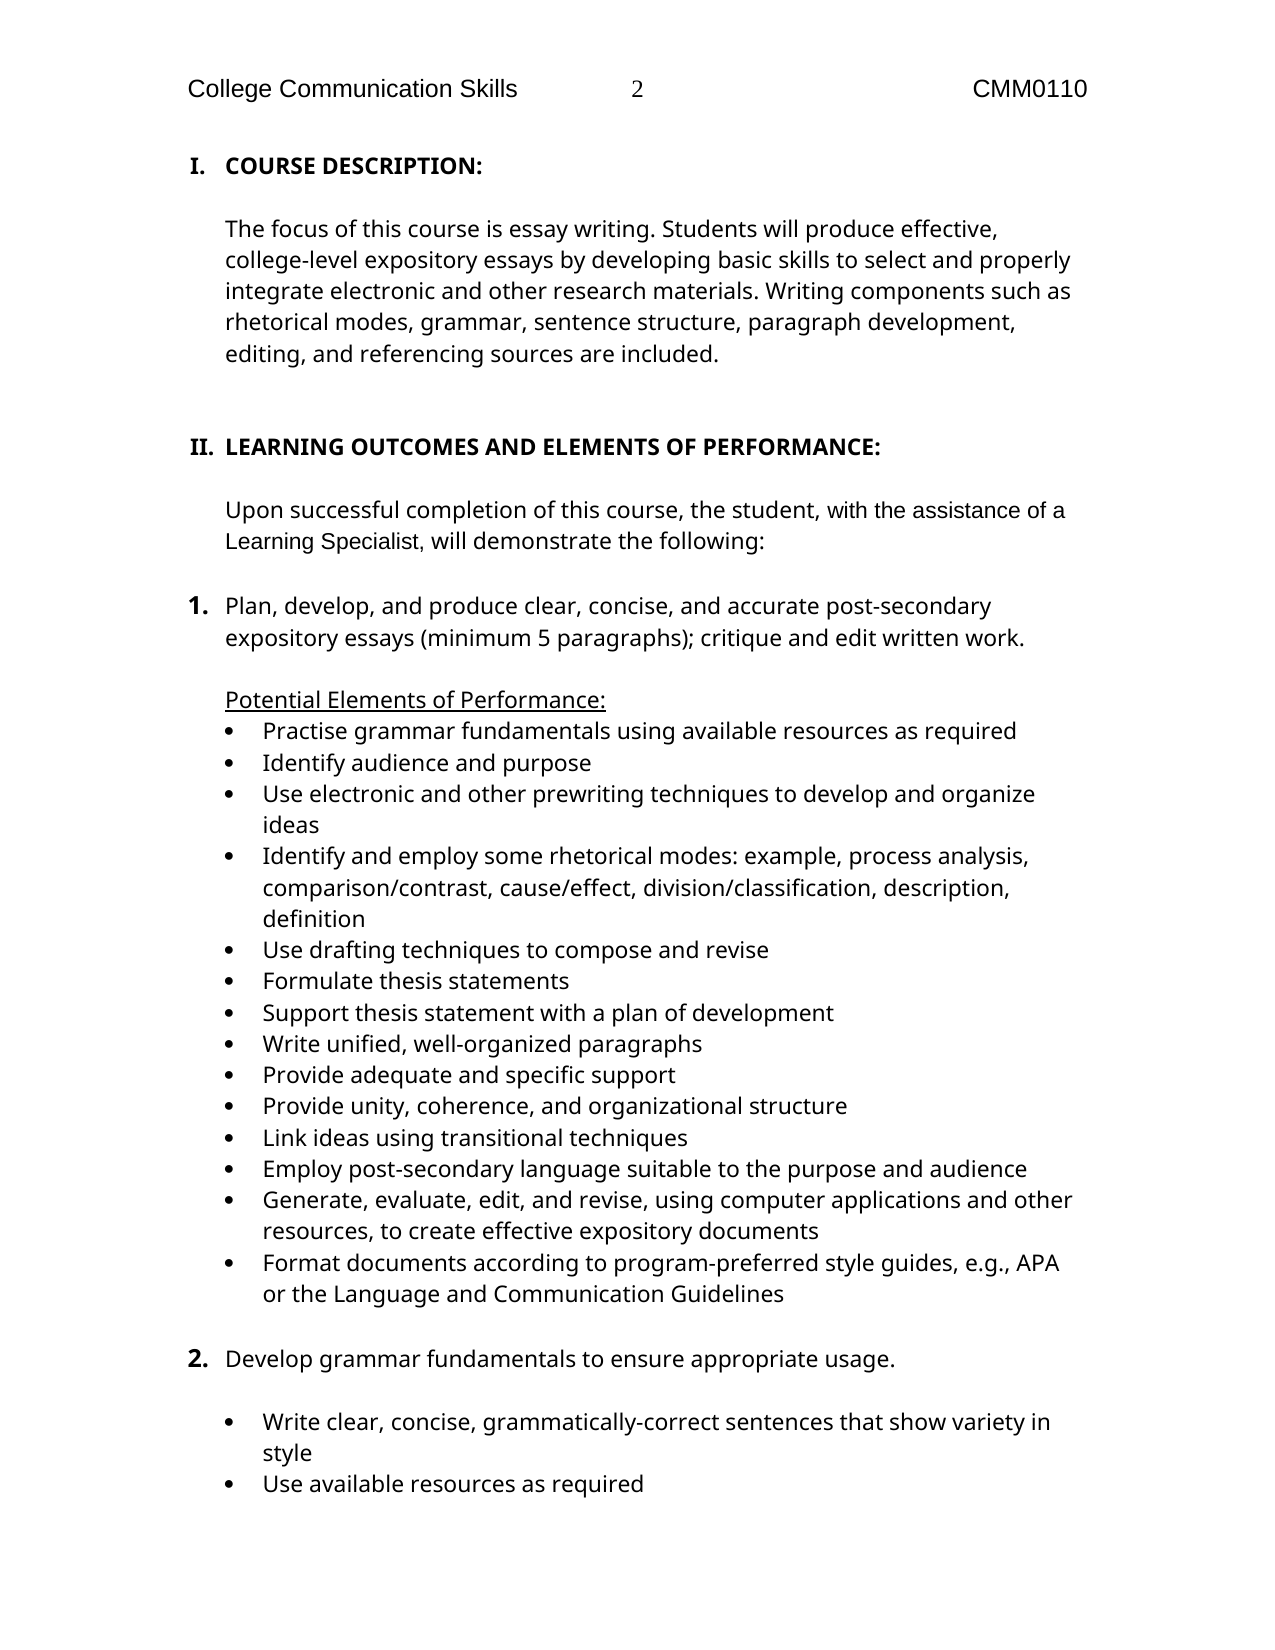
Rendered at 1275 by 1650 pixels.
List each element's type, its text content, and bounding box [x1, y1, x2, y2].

text The focus of this course is essay writing. Students will produce effective, college-level expository essays by developing basic skills to select and properly integrate electronic and other research materials. Writing components such as rhetorical modes, grammar, sentence structure, paragraph development, editing, and referencing sources are included. [225, 212, 1087, 369]
list Provide adequate and specific support [225, 1059, 1087, 1090]
list Write clear, concise, grammatically-correct sentences that show variety in style [225, 1406, 1087, 1468]
list Write unified, well-organized paragraphs [225, 1028, 1087, 1059]
list Use available resources as required [225, 1468, 1087, 1499]
list Develop grammar fundamentals to ensure appropriate usage. [187, 1340, 1087, 1374]
text Upon successful completion of this course, the student, with the assistance of a Learning Specialist, will demonstrate the following: [225, 494, 1087, 556]
text Potential Elements of Performance: [225, 684, 1087, 715]
list Formulate thesis statements [225, 965, 1087, 997]
list Format documents according to program-preferred style guides, e.g., or the Language and Communication Guidelines [225, 1247, 1087, 1309]
list Generate, evaluate, edit, and revise, using computer applications and other resources, to create effective expository documents [225, 1184, 1087, 1247]
list Identify and employ some rhetorical modes: example, process analysis, comparison/contrast, cause/effect, division/classification, description, definition [225, 840, 1087, 934]
list Provide unity, coherence, and organizational structure [225, 1090, 1087, 1122]
list Use electronic and other prewriting techniques to develop and organize ideas [225, 778, 1087, 840]
list Identify audience and purpose [225, 747, 1087, 778]
list LEARNING OUTCOMES ELEMENTS OF PERFORMANCE: [190, 431, 1087, 462]
list Use drafting techniques to compose and revise [225, 934, 1087, 965]
list Practise grammar fundamentals using available resources as required [225, 715, 1087, 747]
list Plan, develop, and produce clear, concise, and accurate post-secondary expository essays (minimum 5 paragraphs); critique and edit written work. [187, 587, 1087, 653]
list Link ideas using transitional techniques [225, 1122, 1087, 1153]
list Support thesis statement with a plan of development [225, 997, 1087, 1028]
list Employ post-secondary language suitable to the purpose and audience [225, 1153, 1087, 1184]
list COURSE DESCRIPTION: [190, 150, 1087, 181]
